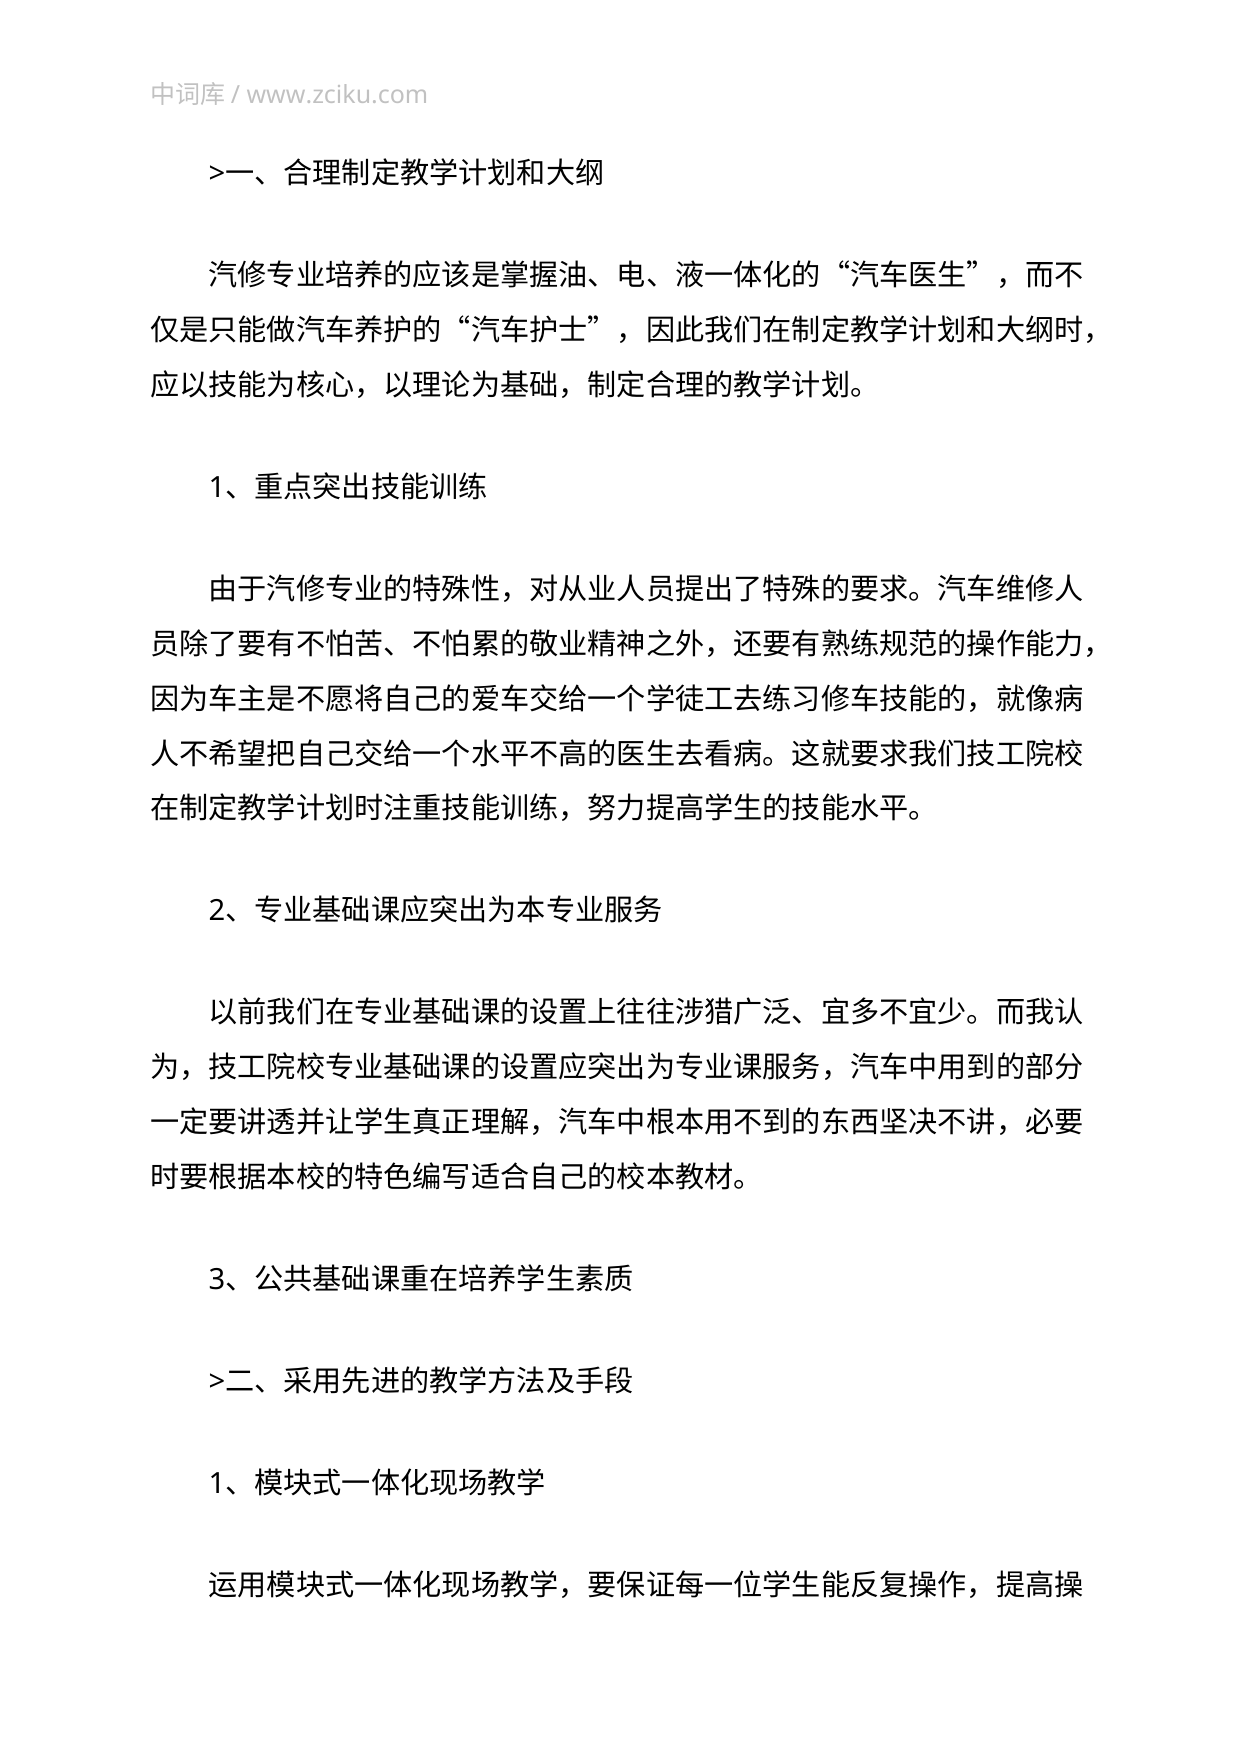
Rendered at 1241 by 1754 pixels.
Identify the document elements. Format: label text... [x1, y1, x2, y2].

text 1、重点突出技能训练 [150, 463, 1090, 506]
text 1、模块式一体化现场教学 [150, 1459, 1090, 1502]
text 以前我们在专业基础课的设置上往往涉猎广泛、宜多不宜少。而我认为，技工院校专业基础课的设置应突出为专业课服务，汽车中用到的部分一定要讲透并让学生真正理解，汽车中根本用不到的东西坚决不讲，必要时要根据本校的特色编写适合自己的校本教材。 [150, 989, 1090, 1196]
text >二、采用先进的教学方法及手段 [150, 1357, 1090, 1400]
text 3、公共基础课重在培养学生素质 [150, 1255, 1090, 1298]
text >一、合理制定教学计划和大纲 [150, 150, 1090, 192]
text 2、专业基础课应突出为本专业服务 [150, 887, 1090, 929]
text 由于汽修专业的特殊性，对从业人员提出了特殊的要求。汽车维修人员除了要有不怕苦、不怕累的敬业精神之外，还要有熟练规范的操作能力，因为车主是不愿将自己的爱车交给一个学徒工去练习修车技能的，就像病人不希望把自己交给一个水平不高的医生去看病。这就要求我们技工院校在制定教学计划时注重技能训练，努力提高学生的技能水平。 [150, 566, 1090, 827]
text 汽修专业培养的应该是掌握油、电、液一体化的“汽车医生”，而不仅是只能做汽车养护的“汽车护士”，因此我们在制定教学计划和大纲时，应以技能为核心，以理论为基础，制定合理的教学计划。 [150, 252, 1090, 404]
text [150, 1561, 1090, 1603]
